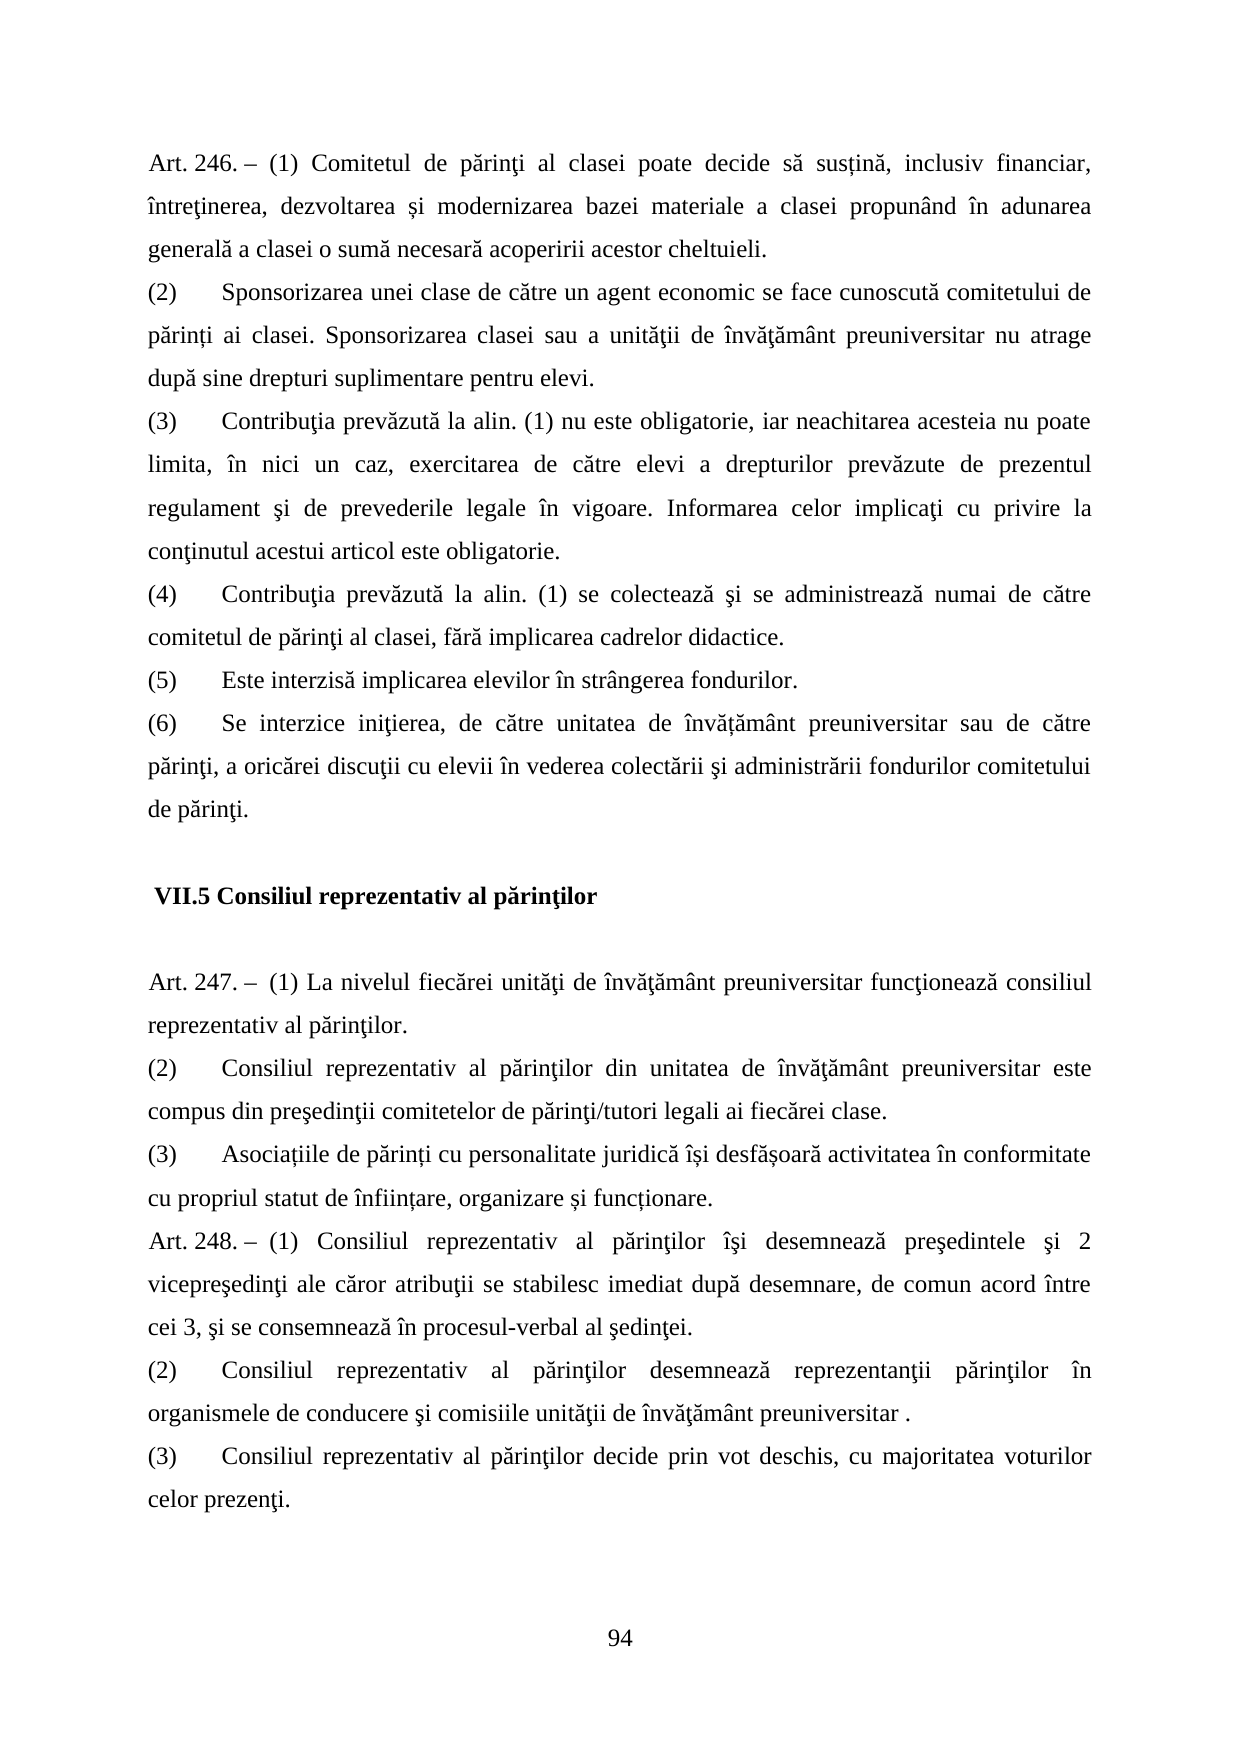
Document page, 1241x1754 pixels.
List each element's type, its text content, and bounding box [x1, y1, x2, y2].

list (1) La nivelul fiecărei unităţi de învăţământ preuniversitar funcţionează consiliul reprezentativ al părinţilor. [148, 967, 1092, 1039]
list (1) Consiliul reprezentativ al părinţilor îşi desemnează preşedintele şi 2 vicepreşedinţi ale căror atribuţii se stabilesc imediat după desemnare, de comun acord între cei 3, şi se consemnează în procesul-verbal al şedinţei. [148, 1226, 1092, 1341]
list Consiliul reprezentativ al părinţilor decide prin vot deschis, cu majoritatea voturilor celor prezenţi. [148, 1441, 1092, 1513]
list Contribuţia prevăzută la alin. (1) se colectează şi se administrează numai de către comitetul de părinţi al clasei, fără implicarea cadrelor didactice. [148, 579, 1092, 651]
list Sponsorizarea unei clase de către un agent economic se face cunoscută comitetului de părinți ai clasei. Sponsorizarea clasei sau a unităţii de învăţământ preuniversitar nu atrage după sine drepturi suplimentare pentru elevi. [148, 277, 1092, 392]
subtitle VII.5 Consiliul reprezentativ al părinţilor [148, 881, 1092, 909]
list Contribuţia prevăzută la alin. (1) nu este obligatorie, iar neachitarea acesteia nu poate limita, în nici un caz, exercitarea de către elevi a drepturilor prevăzute de prezentul regulament şi de prevederile legale în vigoare. Informarea celor implicaţi cu privire la conţinutul acestui articol este obligatorie. [148, 406, 1092, 564]
list Asociațiile de părinți cu personalitate juridică își desfășoară activitatea în conformitate cu propriul statut de înființare, organizare și funcționare. [148, 1139, 1092, 1211]
list Se interzice iniţierea, de către unitatea de învățământ preuniversitar sau de către părinţi, a oricărei discuţii cu elevii în vederea colectării şi administrării fondurilor comitetului de părinţi. [148, 708, 1092, 823]
list Este interzisă implicarea elevilor în strângerea fondurilor. [148, 665, 1092, 694]
list Consiliul reprezentativ al părinţilor din unitatea de învăţământ preuniversitar este compus din preşedinţii comitetelor de părinţi/tutori legali ai fiecărei clase. [148, 1053, 1092, 1125]
list Consiliul reprezentativ al părinţilor desemnează reprezentanţii părinţilor în organismele de conducere şi comisiile unităţii de învăţământ preuniversitar . [148, 1355, 1092, 1427]
list (1) Comitetul de părinţi al clasei poate decide să susțină, inclusiv financiar, întreţinerea, dezvoltarea și modernizarea bazei materiale a clasei propunând în adunarea generală a clasei o sumă necesară acoperirii acestor cheltuieli. [148, 148, 1092, 263]
